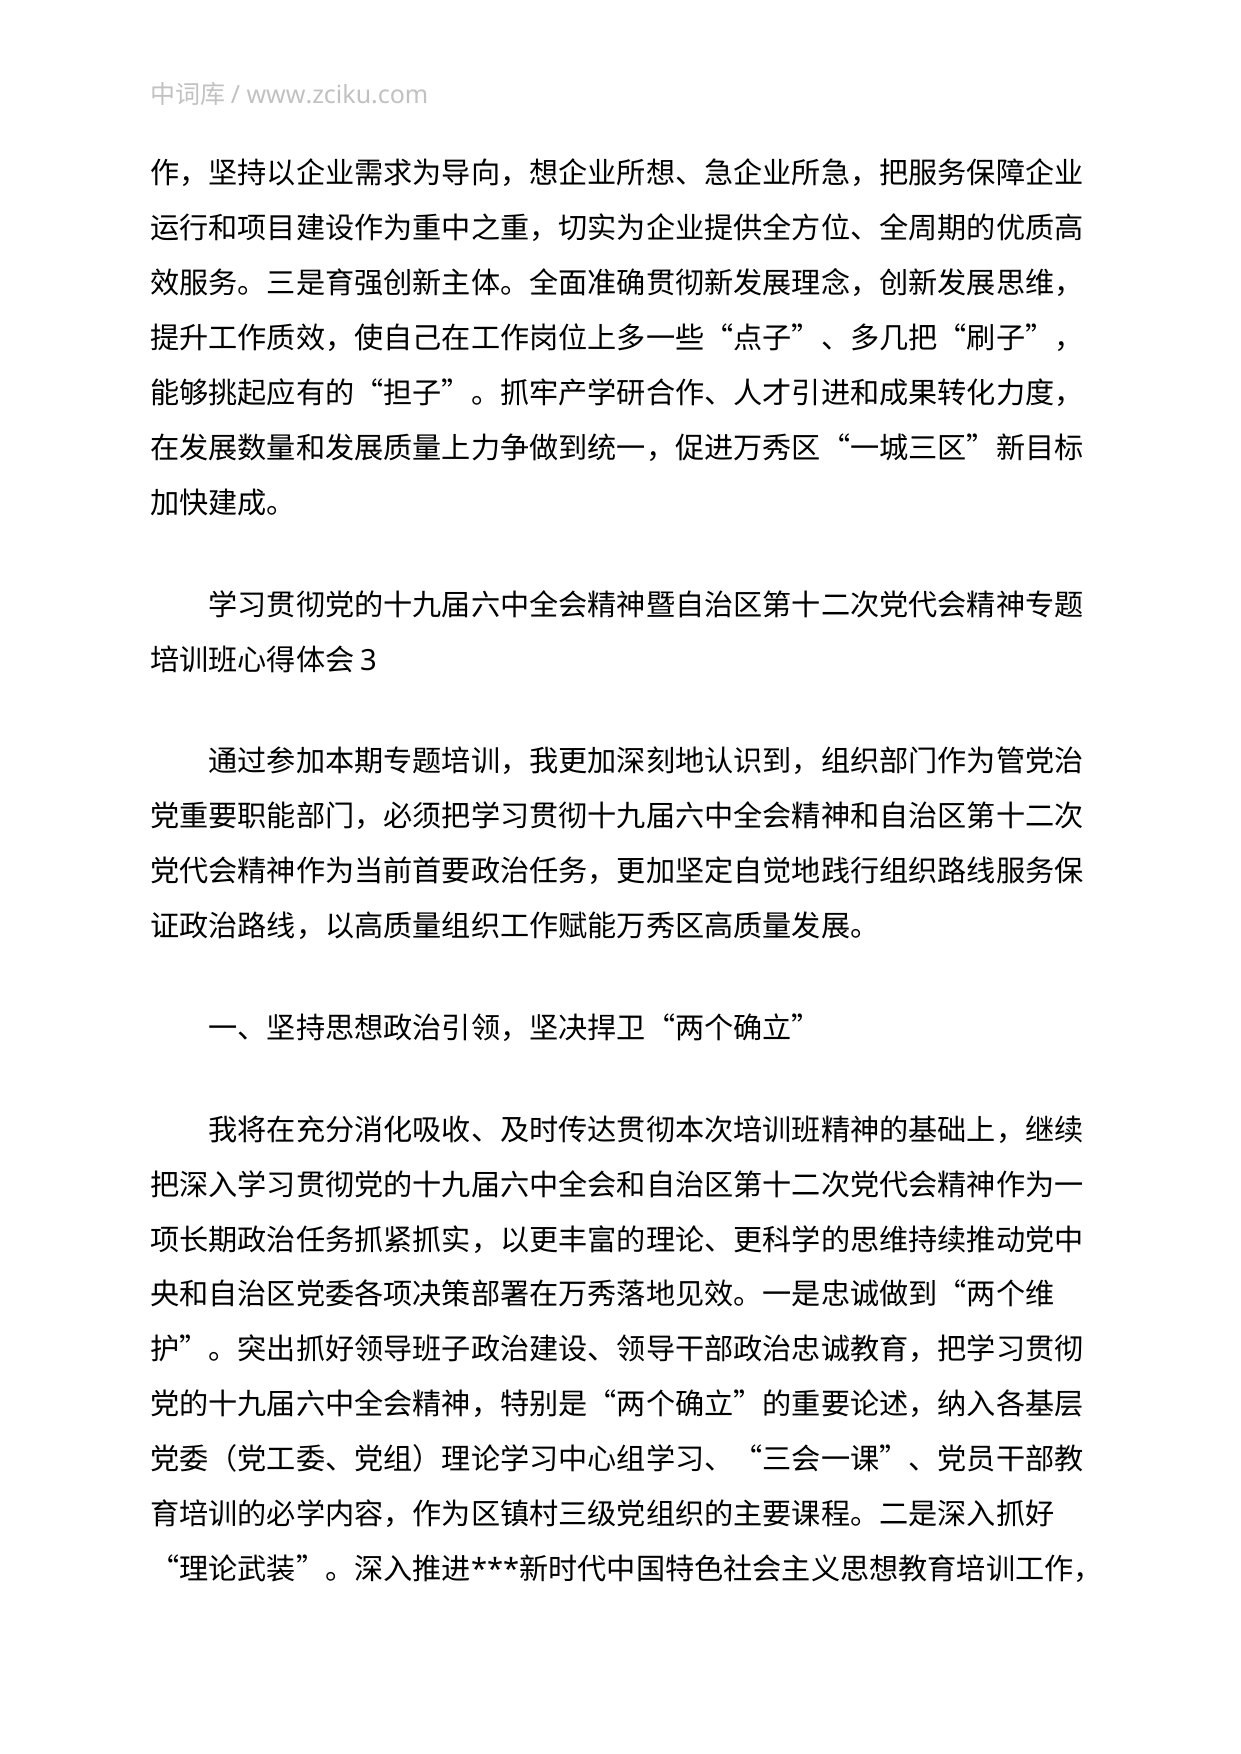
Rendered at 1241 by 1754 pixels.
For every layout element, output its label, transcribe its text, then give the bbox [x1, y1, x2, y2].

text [150, 1106, 1090, 1588]
text 一、坚持思想政治引领，坚决捍卫“两个确立” [150, 1004, 1090, 1047]
text 通过参加本期专题培训，我更加深刻地认识到，组织部门作为管党治党重要职能部门，必须把学习贯彻十九届六中全会精神和自治区第十二次党代会精神作为当前首要政治任务，更加坚定自觉地践行组织路线服务保证政治路线，以高质量组织工作赋能万秀区高质量发展。 [150, 738, 1090, 945]
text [150, 150, 1090, 522]
text 学习贯彻党的十九届六中全会精神暨自治区第十二次党代会精神专题培训班心得体会3 [150, 581, 1090, 678]
